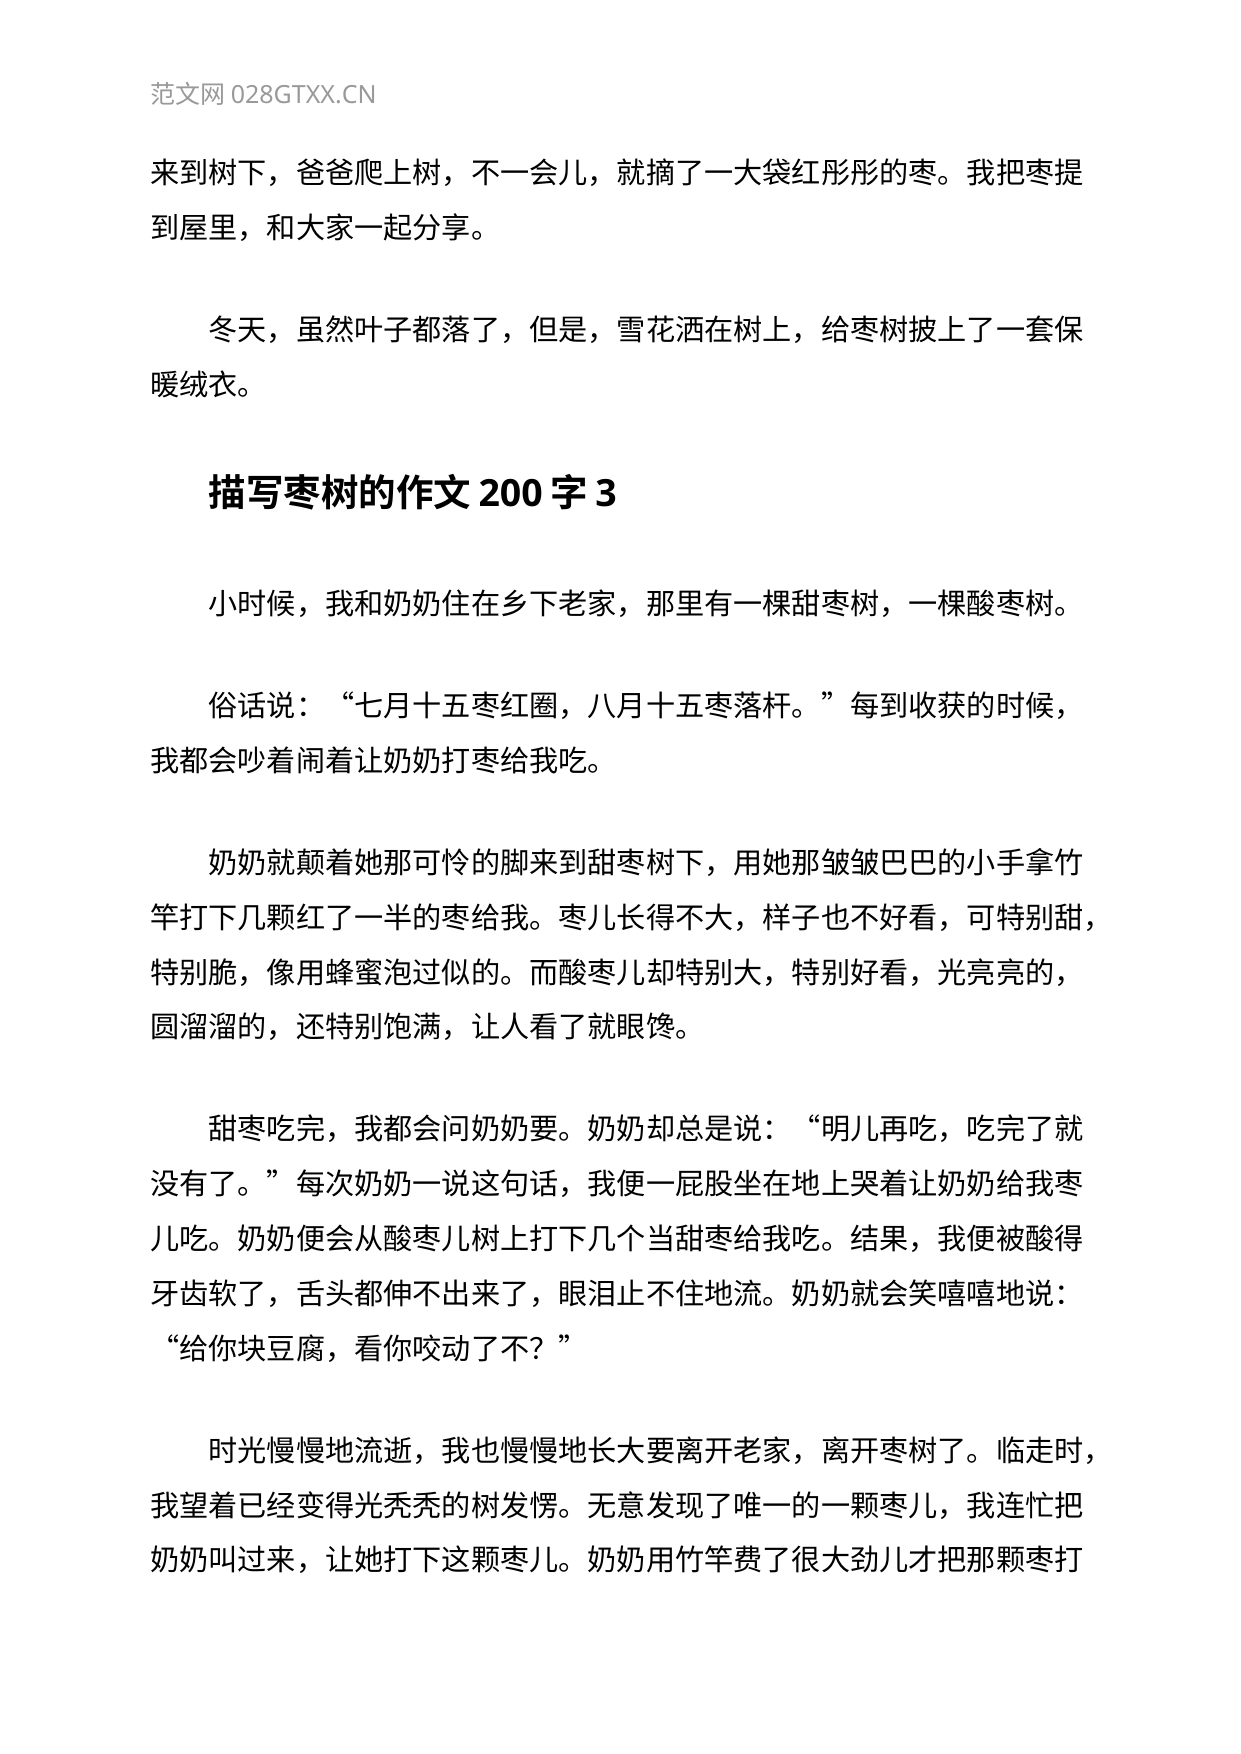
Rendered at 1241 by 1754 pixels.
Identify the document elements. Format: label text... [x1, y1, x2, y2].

text 奶奶就颠着她那可怜的脚来到甜枣树下，用她那皱皱巴巴的小手拿竹竿打下几颗红了一半的枣给我。枣儿长得不大，样子也不好看，可特别甜，特别脆，像用蜂蜜泡过似的。而酸枣儿却特别大，特别好看，光亮亮的，圆溜溜的，还特别饱满，让人看了就眼馋。 [150, 839, 1090, 1046]
text 甜枣吃完，我都会问奶奶要。奶奶却总是说：“明儿再吃，吃完了就没有了。”每次奶奶一说这句话，我便一屁股坐在地上哭着让奶奶给我枣儿吃。奶奶便会从酸枣儿树上打下几个当甜枣给我吃。结果，我便被酸得牙齿软了，舌头都伸不出来了，眼泪止不住地流。奶奶就会笑嘻嘻地说：“给你块豆腐，看你咬动了不？” [150, 1106, 1090, 1368]
text 俗话说：“七月十五枣红圈，八月十五枣落杆。”每到收获的时候，我都会吵着闹着让奶奶打枣给我吃。 [150, 683, 1090, 780]
text 描写枣树的作文200字3 [150, 463, 1090, 518]
text 小时候，我和奶奶住在乡下老家，那里有一棵甜枣树，一棵酸枣树。 [150, 581, 1090, 623]
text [150, 150, 1090, 247]
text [150, 1427, 1090, 1579]
text 冬天，虽然叶子都落了，但是，雪花洒在树上，给枣树披上了一套保暖绒衣。 [150, 307, 1090, 404]
